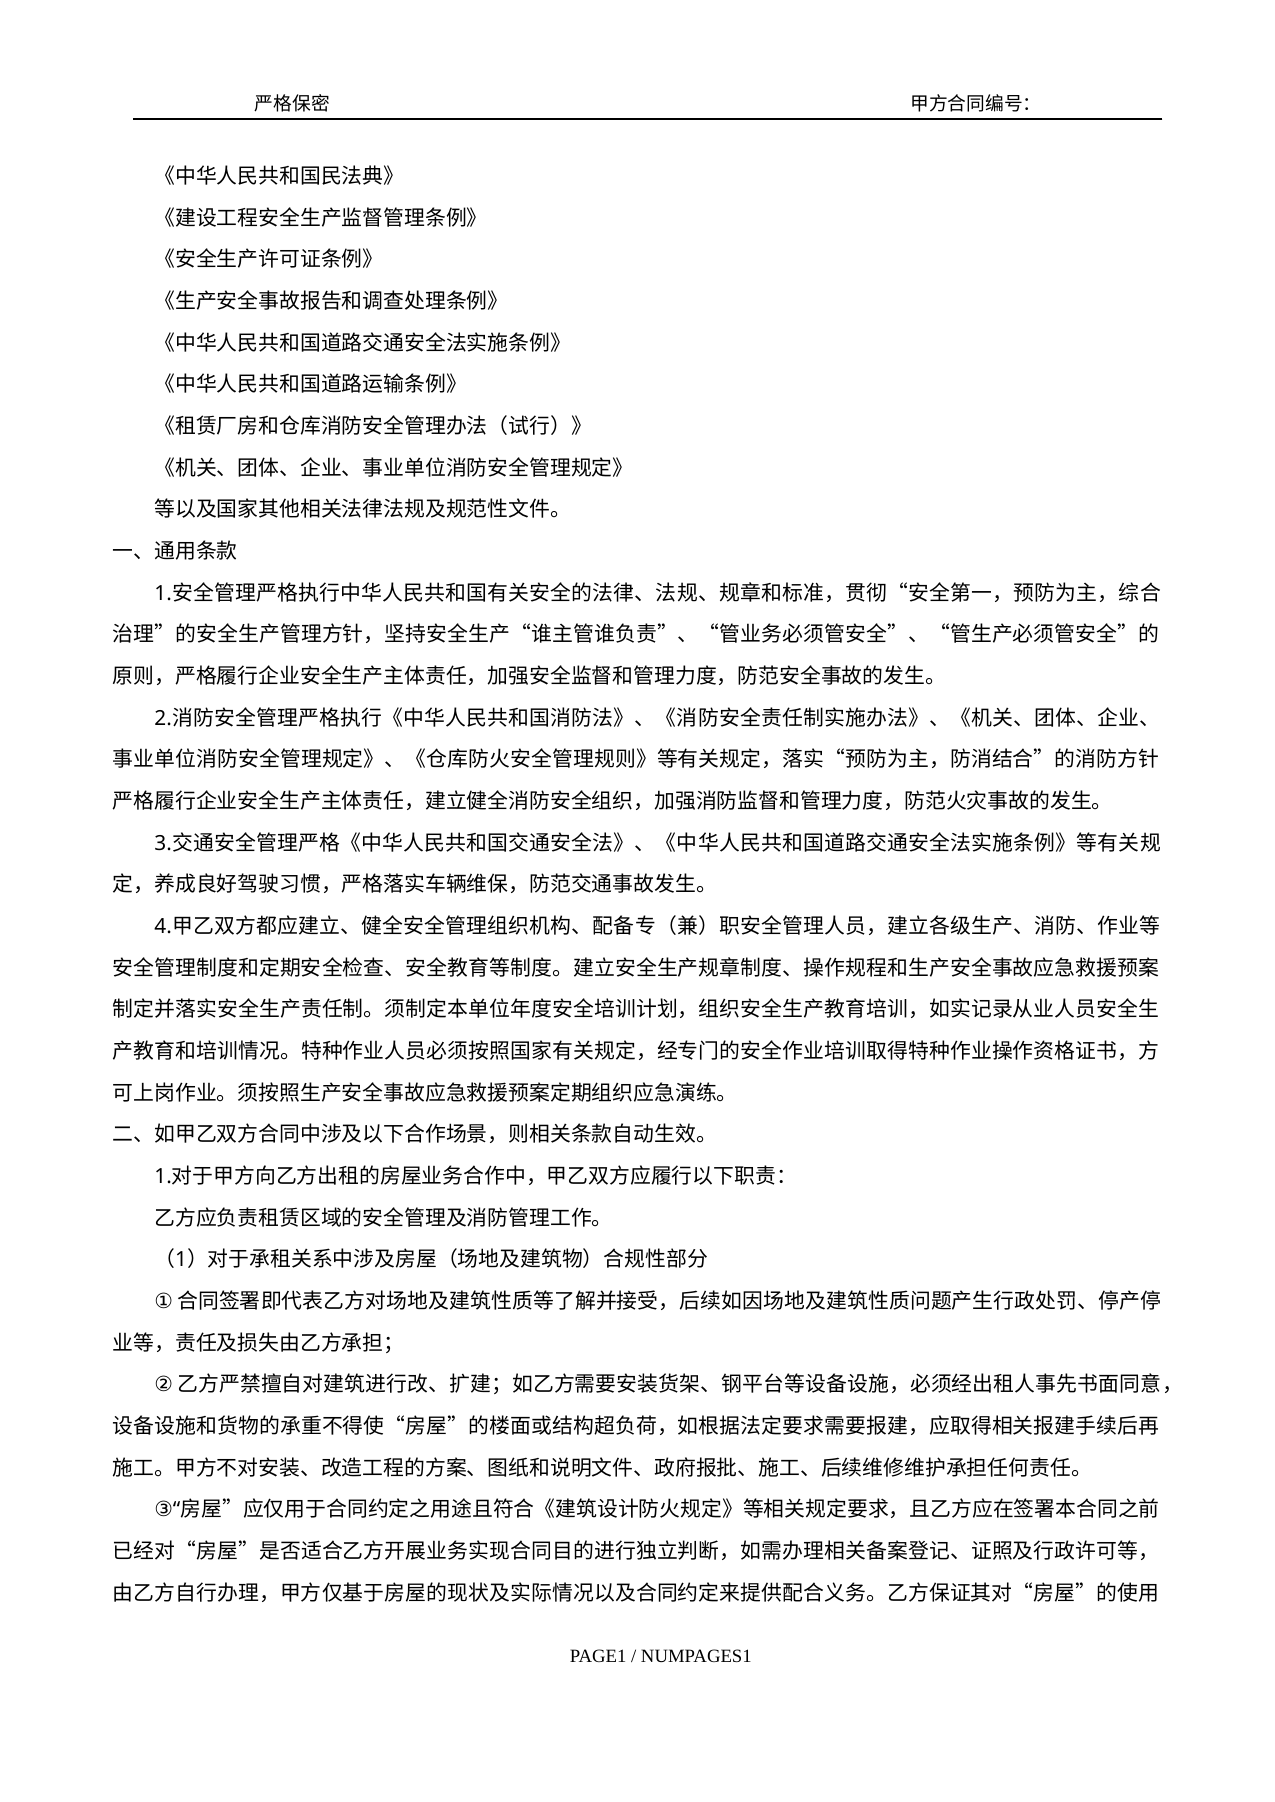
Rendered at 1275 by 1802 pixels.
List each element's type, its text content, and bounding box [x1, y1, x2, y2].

text 1.对于甲方向乙方出租的房屋业务合作中，甲乙双方应履行以下职责： [112, 1150, 1162, 1192]
text ②乙方严禁擅自对建筑进行改、扩建；如乙方需要安装货架、钢平台等设备设施，必须经出租人事先书面同意，设备设施和货物的承重不得使“房屋”的楼面或结构超负荷，如根据法定要求需要报建，应取得相关报建手续后再施工。甲方不对安装、改造工程的方案、图纸和说明文件、政府报批、施工、后续维修维护承担任何责任。 [112, 1358, 1162, 1483]
text 《中华人民共和国道路运输条例》 [112, 358, 1162, 400]
text 3.交通安全管理严格《中华人民共和国交通安全法》、《中华人民共和国道路交通安全法实施条例》等有关规定，养成良好驾驶习惯，严格落实车辆维保，防范交通事故发生。 [112, 817, 1162, 900]
text 等以及国家其他相关法律法规及规范性文件。 [112, 483, 1162, 525]
text ①合同签署即代表乙方对场地及建筑性质等了解并接受，后续如因场地及建筑性质问题产生行政处罚、停产停业等，责任及损失由乙方承担； [112, 1275, 1162, 1358]
text 《生产安全事故报告和调查处理条例》 [112, 275, 1162, 317]
text 二、如甲乙双方合同中涉及以下合作场景，则相关条款自动生效。 [112, 1108, 1162, 1150]
text 《建设工程安全生产监督管理条例》 [112, 192, 1162, 233]
text （1）对于承租关系中涉及房屋（场地及建筑物）合规性部分 [112, 1233, 1162, 1275]
text 《中华人民共和国道路交通安全法实施条例》 [112, 317, 1162, 358]
text 《中华人民共和国民法典》 [112, 150, 1162, 192]
text 1.安全管理严格执行中华人民共和国有关安全的法律、法规、规章和标准，贯彻“安全第一，预防为主，综合治理”的安全生产管理方针，坚持安全生产“谁主管谁负责”、“管业务必须管安全”、“管生产必须管安全”的原则，严格履行企业安全生产主体责任，加强安全监督和管理力度，防范安全事故的发生。 [112, 567, 1162, 692]
text 乙方应负责租赁区域的安全管理及消防管理工作。 [112, 1192, 1162, 1233]
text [112, 1483, 1162, 1608]
text 4.甲乙双方都应建立、健全安全管理组织机构、配备专（兼）职安全管理人员，建立各级生产、消防、作业等安全管理制度和定期安全检查、安全教育等制度。建立安全生产规章制度、操作规程和生产安全事故应急救援预案；制定并落实安全生产责任制。须制定本单位年度安全培训计划，组织安全生产教育培训，如实记录从业人员安全生产教育和培训情况。特种作业人员必须按照国家有关规定，经专门的安全作业培训取得特种作业操作资格证书，方可上岗作业。须按照生产安全事故应急救援预案定期组织应急演练。 [112, 900, 1162, 1108]
text 《机关、团体、企业、事业单位消防安全管理规定》 [112, 442, 1162, 483]
text 一、通用条款 [112, 525, 1162, 567]
text 《安全生产许可证条例》 [112, 233, 1162, 275]
text 《租赁厂房和仓库消防安全管理办法（试行）》 [112, 400, 1162, 442]
text 2.消防安全管理严格执行《中华人民共和国消防法》、《消防安全责任制实施办法》、《机关、团体、企业、事业单位消防安全管理规定》、《仓库防火安全管理规则》等有关规定，落实“预防为主，防消结合”的消防方针，严格履行企业安全生产主体责任，建立健全消防安全组织，加强消防监督和管理力度，防范火灾事故的发生。 [112, 692, 1162, 817]
